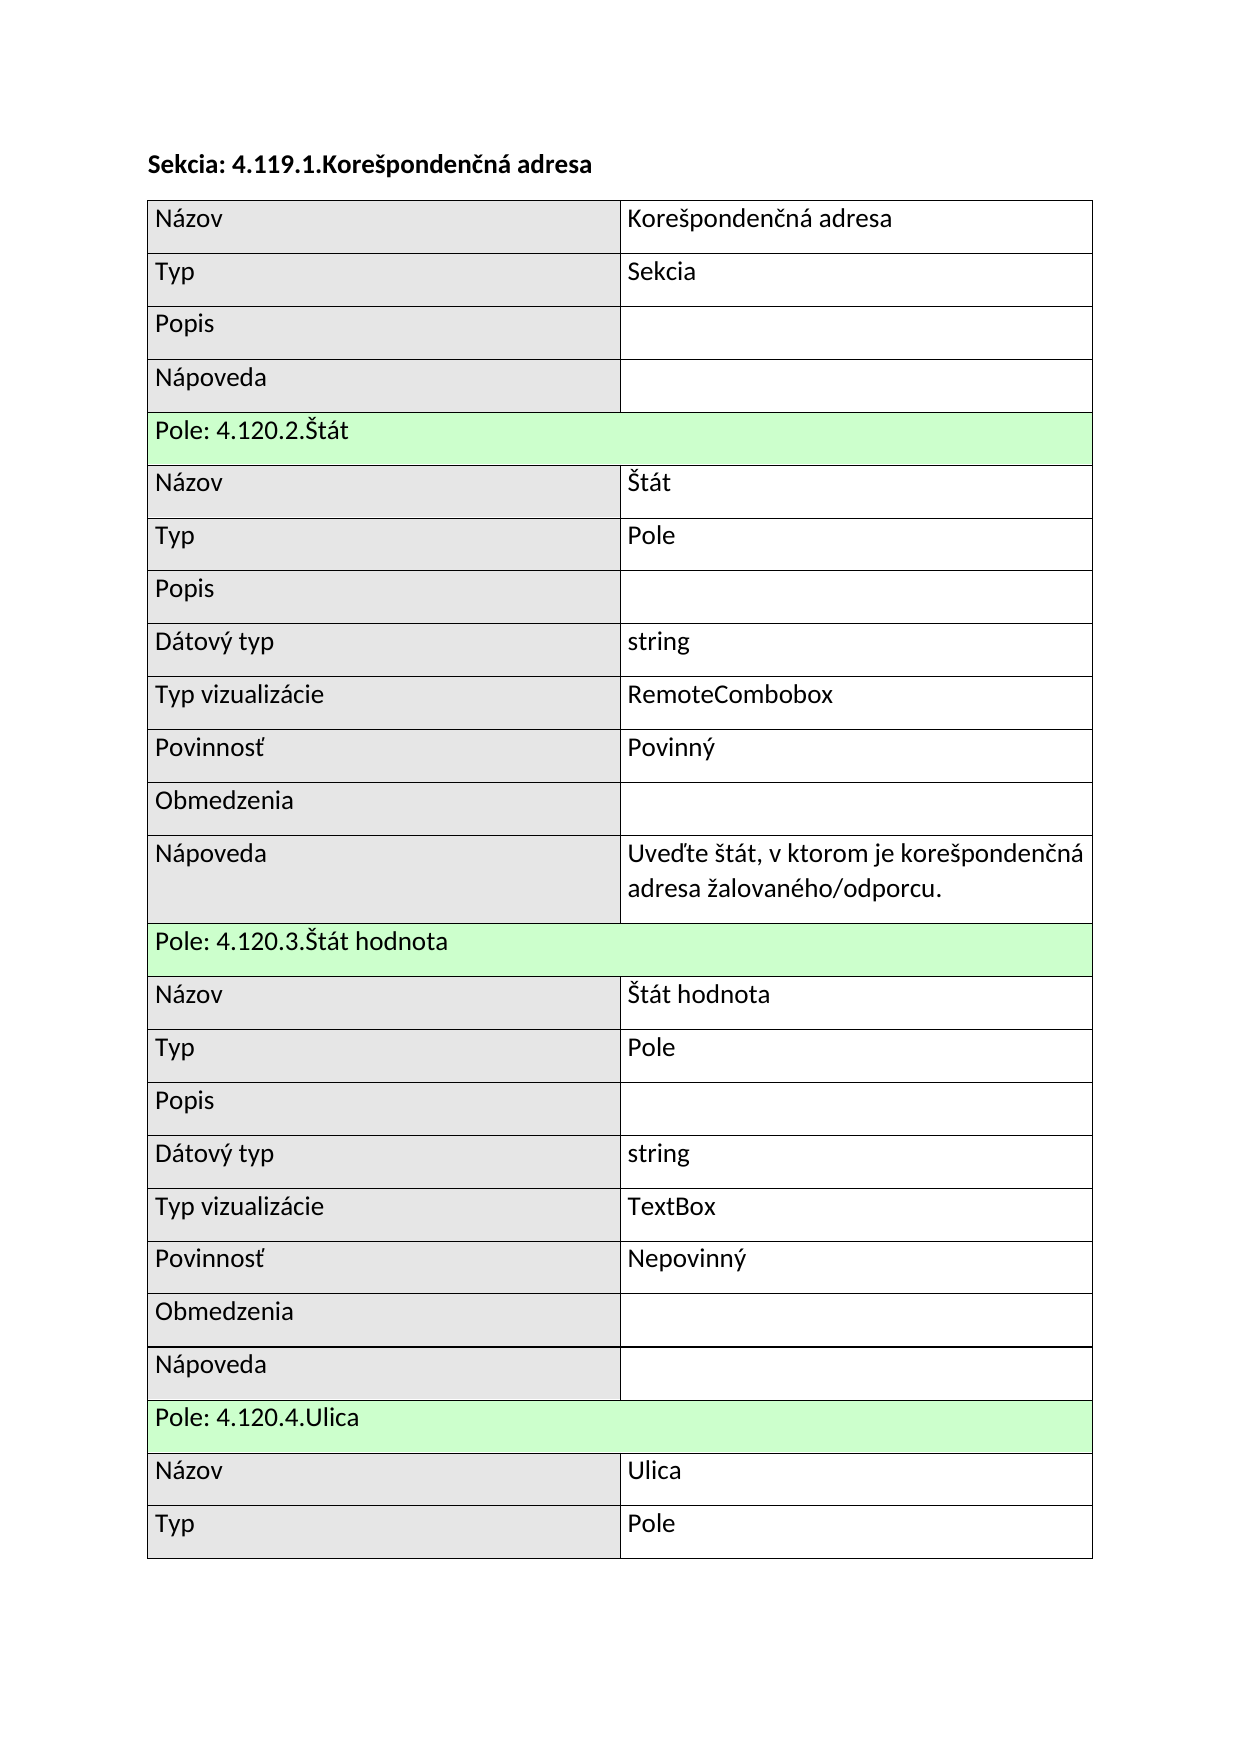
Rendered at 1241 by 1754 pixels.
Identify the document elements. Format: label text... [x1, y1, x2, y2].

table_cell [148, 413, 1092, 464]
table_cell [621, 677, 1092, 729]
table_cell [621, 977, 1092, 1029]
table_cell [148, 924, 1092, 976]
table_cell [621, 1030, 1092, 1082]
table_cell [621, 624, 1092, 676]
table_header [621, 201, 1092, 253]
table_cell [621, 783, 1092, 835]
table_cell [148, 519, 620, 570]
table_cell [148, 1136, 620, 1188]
text Sekcia: 4.119.1.Korešpondenčná adresa [148, 148, 1093, 181]
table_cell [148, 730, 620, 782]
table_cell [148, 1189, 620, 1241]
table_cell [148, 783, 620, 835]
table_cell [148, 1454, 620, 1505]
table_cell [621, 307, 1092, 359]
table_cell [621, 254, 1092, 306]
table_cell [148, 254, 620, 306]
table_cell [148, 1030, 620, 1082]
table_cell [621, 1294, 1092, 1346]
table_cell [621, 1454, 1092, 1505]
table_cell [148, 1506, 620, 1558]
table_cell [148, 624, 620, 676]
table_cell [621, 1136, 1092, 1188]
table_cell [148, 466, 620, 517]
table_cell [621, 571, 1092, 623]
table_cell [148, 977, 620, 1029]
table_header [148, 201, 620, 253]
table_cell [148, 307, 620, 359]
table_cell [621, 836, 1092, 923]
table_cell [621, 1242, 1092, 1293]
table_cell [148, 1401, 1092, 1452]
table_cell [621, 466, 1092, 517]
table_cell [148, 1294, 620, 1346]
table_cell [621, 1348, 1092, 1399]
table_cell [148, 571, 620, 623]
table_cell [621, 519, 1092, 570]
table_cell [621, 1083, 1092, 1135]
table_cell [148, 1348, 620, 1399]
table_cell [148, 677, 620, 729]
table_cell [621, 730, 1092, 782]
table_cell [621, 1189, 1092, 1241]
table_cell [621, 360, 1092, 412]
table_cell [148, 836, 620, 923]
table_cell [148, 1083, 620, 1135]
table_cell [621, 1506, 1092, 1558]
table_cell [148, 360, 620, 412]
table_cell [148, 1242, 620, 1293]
